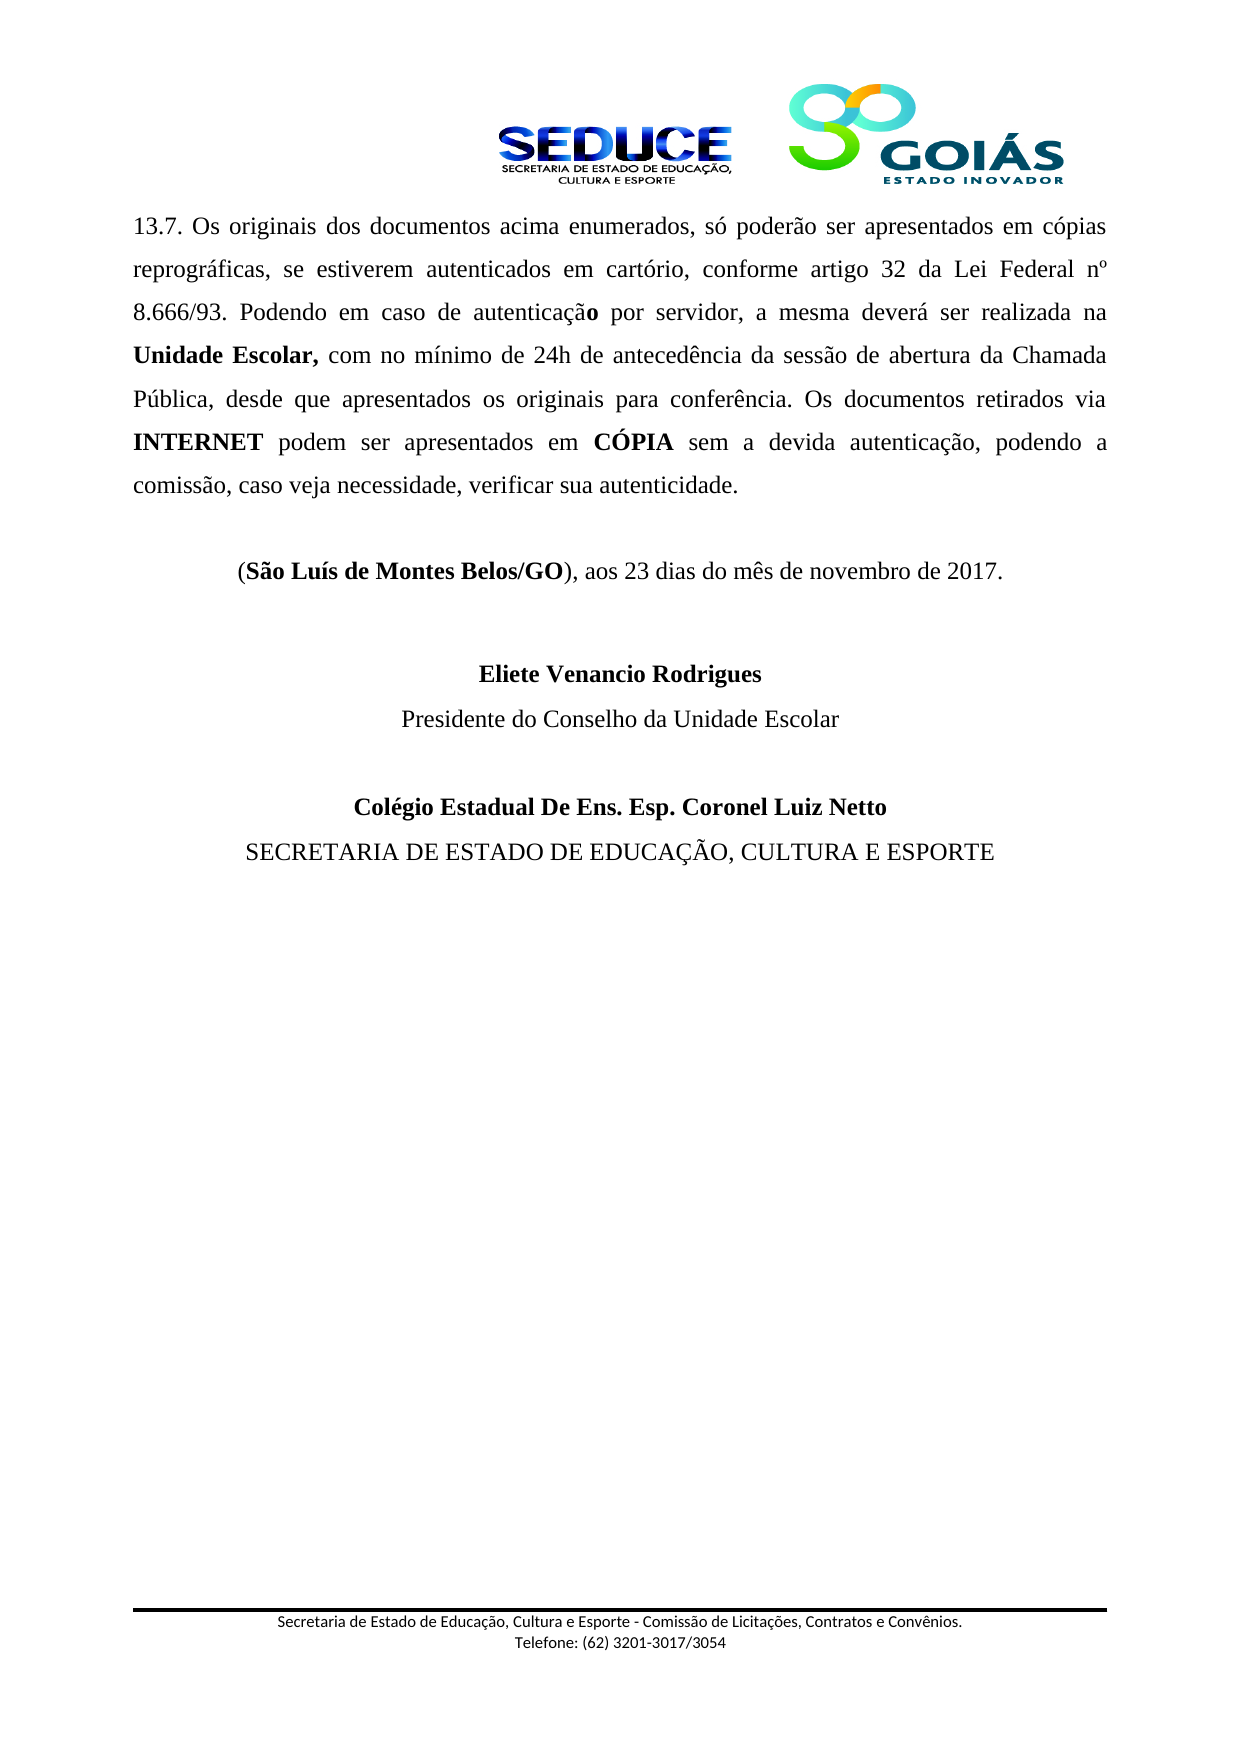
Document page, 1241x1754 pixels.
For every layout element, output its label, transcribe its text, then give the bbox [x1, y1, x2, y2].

text SECRETARIA DE ESTADO DE EDUCAÇÃO, CULTURA E ESPORTE [133, 837, 1107, 866]
text Colégio Estadual De Ens. Esp. Coronel Luiz Netto [133, 792, 1107, 821]
picture [477, 73, 1108, 212]
text Presidente do Conselho da Unidade Escolar [133, 704, 1107, 732]
text Eliete Venancio Rodrigues [133, 659, 1107, 688]
text (São Luís de Montes Belos/GO), aos 23 dias do mês de novembro de 2017. [133, 556, 1107, 585]
text 13.7. Os originais dos documentos acima enumerados, só poderão ser apresentados em cópias reprográficas, se estiverem autenticados em cartório, conforme artigo 32 da Lei Federal nº 8.666/93. Podendo em caso de autenticação por servidor, a mesma deverá ser realizada na Unidade Escolar, com no mínimo de 24h de antecedência da sessão de abertura da Chamada Pública, desde que apresentados os originais para conferência. Os documentos retirados via INTERNET podem ser apresentados em CÓPIA sem a devida autenticação, podendo a comissão, caso veja necessidade, verificar sua autenticidade. [133, 211, 1107, 499]
